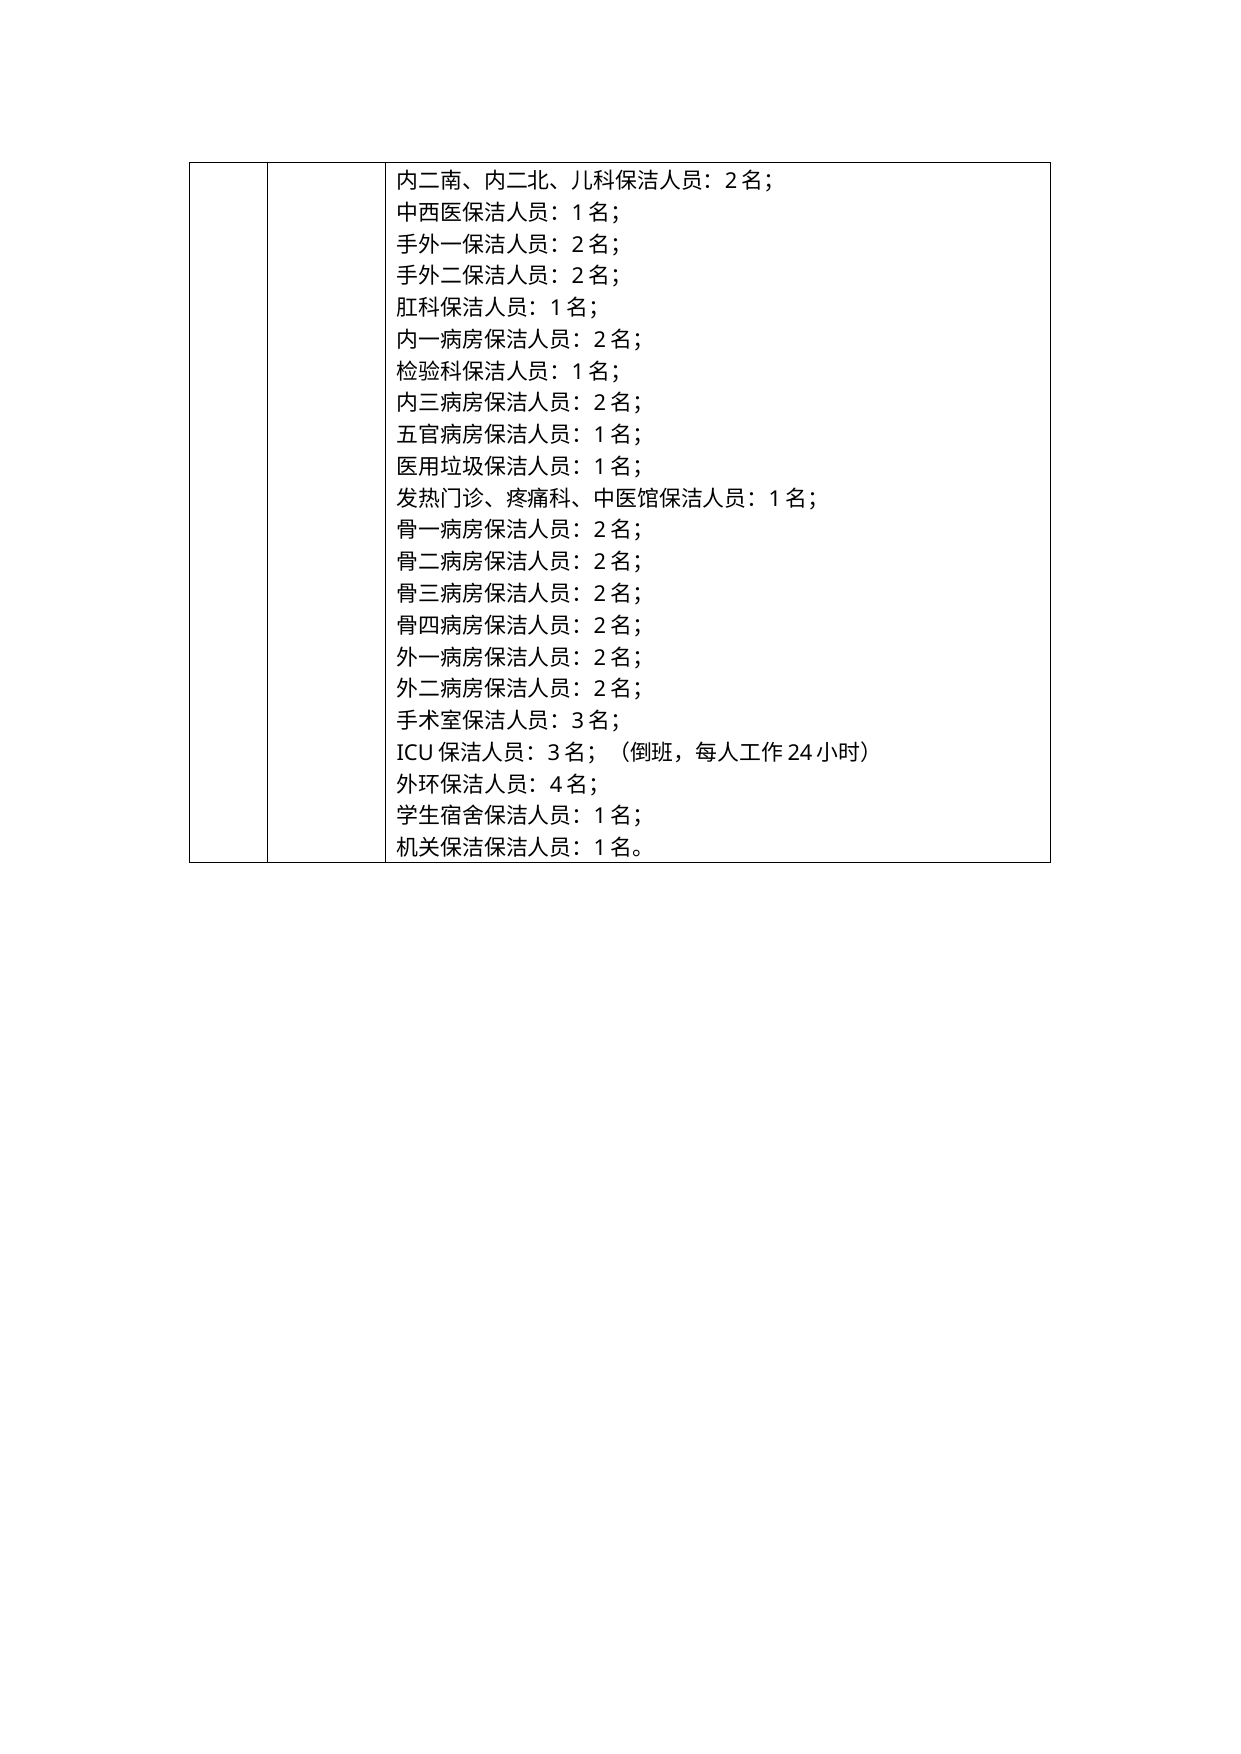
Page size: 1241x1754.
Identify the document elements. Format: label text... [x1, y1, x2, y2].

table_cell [268, 163, 385, 862]
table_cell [386, 163, 1050, 862]
table_cell 1 [190, 163, 267, 862]
